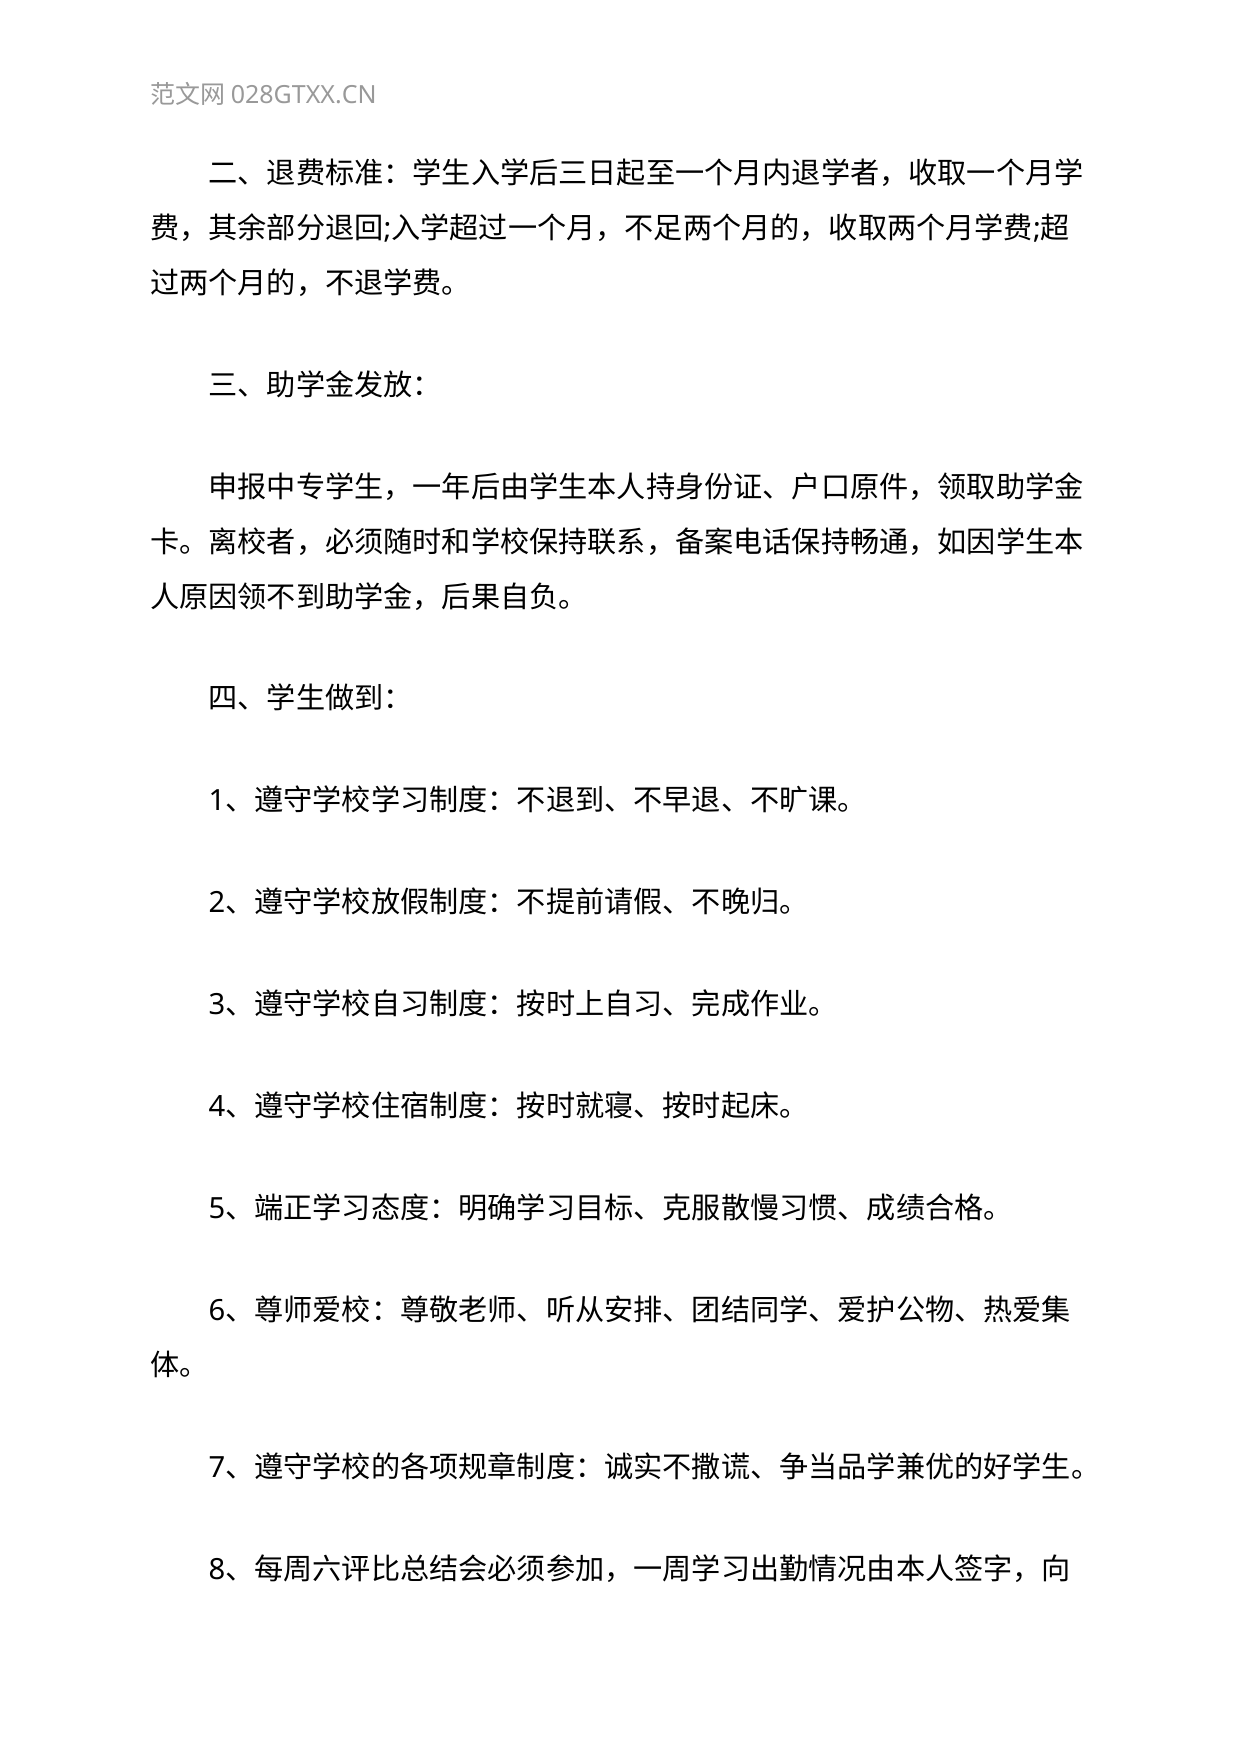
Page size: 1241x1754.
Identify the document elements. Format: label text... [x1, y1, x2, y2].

text 三、助学金发放： [150, 362, 1090, 404]
text 5、端正学习态度：明确学习目标、克服散慢习惯、成绩合格。 [150, 1185, 1090, 1227]
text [150, 1545, 1090, 1588]
text 二、退费标准：学生入学后三日起至一个月内退学者，收取一个月学费，其余部分退回;入学超过一个月，不足两个月的，收取两个月学费;超过两个月的，不退学费。 [150, 150, 1090, 302]
text 3、遵守学校自习制度：按时上自习、完成作业。 [150, 981, 1090, 1023]
text 7、遵守学校的各项规章制度：诚实不撒谎、争当品学兼优的好学生。 [150, 1443, 1090, 1486]
text 四、学生做到： [150, 675, 1090, 717]
text 2、遵守学校放假制度：不提前请假、不晚归。 [150, 879, 1090, 921]
text 申报中专学生，一年后由学生本人持身份证、户口原件，领取助学金卡。离校者，必须随时和学校保持联系，备案电话保持畅通，如因学生本人原因领不到助学金，后果自负。 [150, 463, 1090, 616]
text 6、尊师爱校：尊敬老师、听从安排、团结同学、爱护公物、热爱集体。 [150, 1287, 1090, 1384]
text 4、遵守学校住宿制度：按时就寝、按时起床。 [150, 1083, 1090, 1125]
text 1、遵守学校学习制度：不退到、不早退、不旷课。 [150, 777, 1090, 819]
